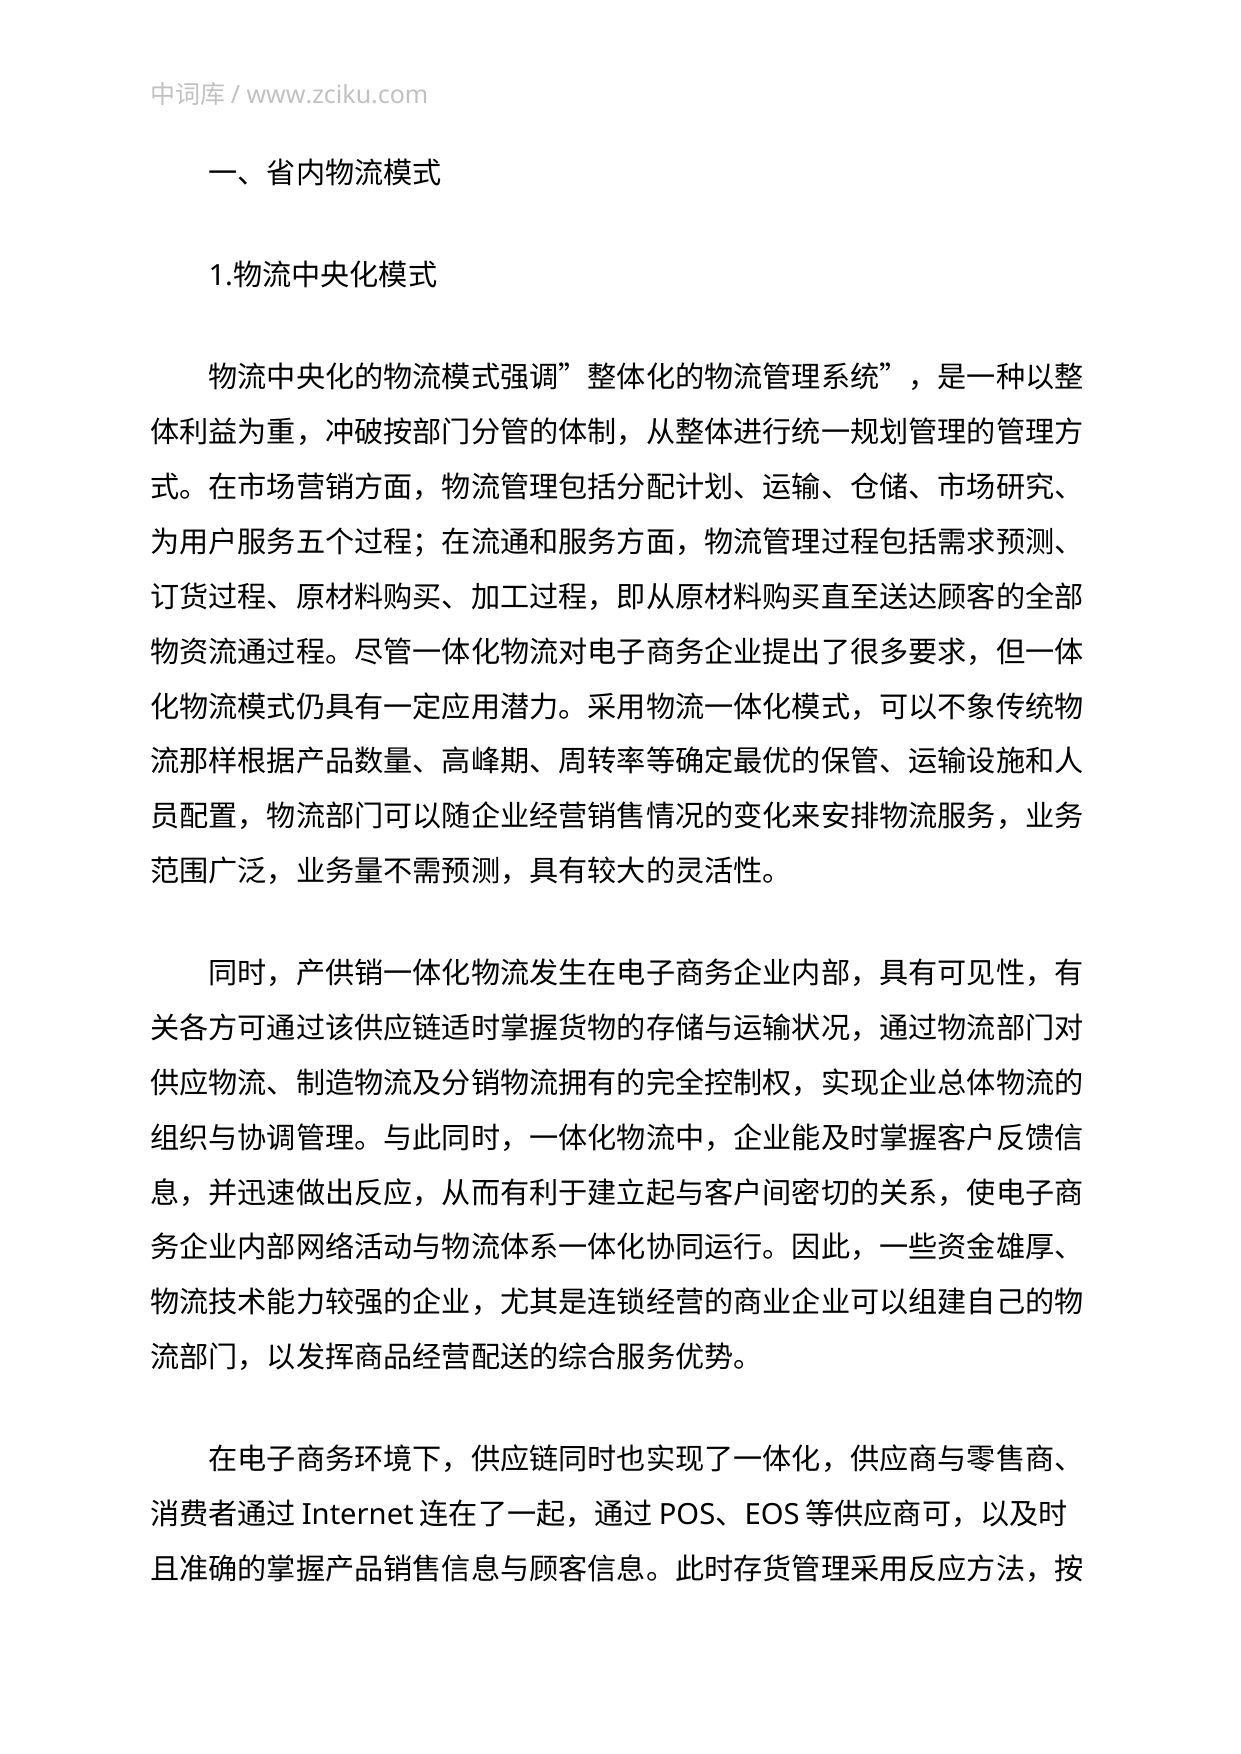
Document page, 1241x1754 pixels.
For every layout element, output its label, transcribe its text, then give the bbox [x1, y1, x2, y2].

text 同时，产供销一体化物流发生在电子商务企业内部，具有可见性，有关各方可通过该供应链适时掌握货物的存储与运输状况，通过物流部门对供应物流、制造物流及分销物流拥有的完全控制权，实现企业总体物流的组织与协调管理。与此同时，一体化物流中，企业能及时掌握客户反馈信息，并迅速做出反应，从而有利于建立起与客户间密切的关系，使电子商务企业内部网络活动与物流体系一体化协同运行。因此，一些资金雄厚、物流技术能力较强的企业，尤其是连锁经营的商业企业可以组建自己的物流部门，以发挥商品经营配送的综合服务优势。 [150, 949, 1090, 1376]
text 物流中央化的物流模式强调”整体化的物流管理系统”，是一种以整体利益为重，冲破按部门分管的体制，从整体进行统一规划管理的管理方式。在市场营销方面，物流管理包括分配计划、运输、仓储、市场研究、为用户服务五个过程；在流通和服务方面，物流管理过程包括需求预测、订货过程、原材料购买、加工过程，即从原材料购买直至送达顾客的全部物资流通过程。尽管一体化物流对电子商务企业提出了很多要求，但一体化物流模式仍具有一定应用潜力。采用物流一体化模式，可以不象传统物流那样根据产品数量、高峰期、周转率等确定最优的保管、运输设施和人员配置，物流部门可以随企业经营销售情况的变化来安排物流服务，业务范围广泛，业务量不需预测，具有较大的灵活性。 [150, 354, 1090, 890]
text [150, 1436, 1090, 1588]
text 一、省内物流模式 [150, 150, 1090, 192]
text 1.物流中央化模式 [150, 252, 1090, 294]
